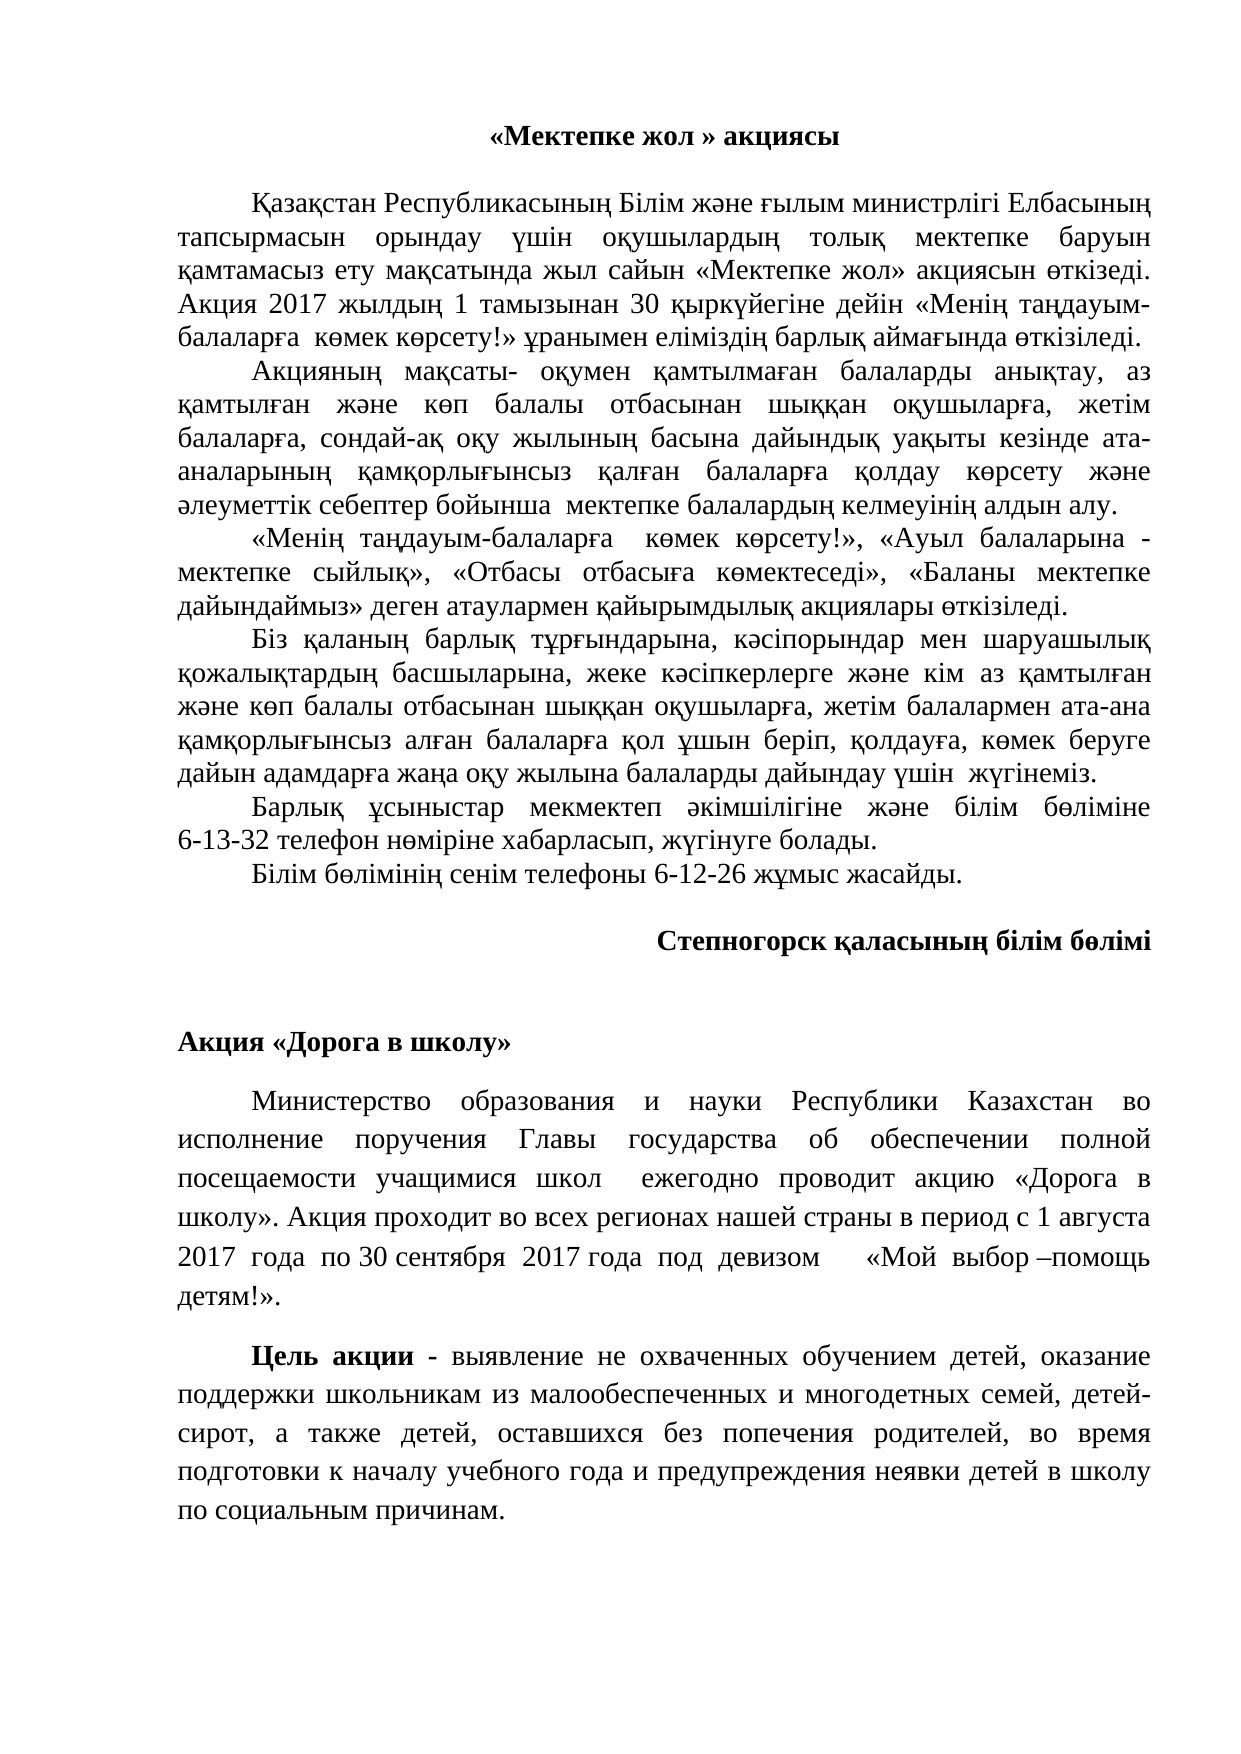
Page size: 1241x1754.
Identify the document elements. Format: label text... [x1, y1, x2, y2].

text Барлық ұсыныстар мекмектеп әкімшілігіне және білім бөліміне 6-13-32 телефон нөміріне хабарласып, жүгінуге болады. [177, 789, 1152, 856]
text Біз қаланың барлық тұрғындарына, кәсіпорындар мен шаруашылық қожалықтардың басшыларына, жеке кәсіпкерлерге және кім аз қамтылған және көп балалы отбасынан шыққан оқушыларға, жетім балалармен ата-ана қамқорлығынсыз алған балаларға қол ұшын беріп, қолдауға, көмек беруге дайын адамдарға жаңа оқу жылына балаларды дайындау үшін жүгінеміз. [177, 621, 1152, 789]
text Цель акции - выявление не охваченных обучением детей, оказание поддержки школьникам из малообеспеченных и многодетных семей, детей-сирот, а также детей, оставшихся без попечения родителей, во время подготовки к началу учебного года и предупреждения неявки детей в школу по социальным причинам. [177, 1338, 1152, 1525]
text Акцияның мақсаты- оқумен қамтылмаған балаларды анықтау, аз қамтылған және көп балалы отбасынан шыққан оқушыларға, жетім балаларға, сондай-ақ оқу жылының басына дайындық уақыты кезінде ата-аналарының қамқорлығынсыз қалған балаларға қолдау көрсету және әлеуметтік себептер бойынша мектепке балалардың келмеуінің алдын алу. [177, 353, 1152, 521]
text «Мектепке жол » акциясы [177, 118, 1152, 152]
text Білім бөлімінің сенім телефоны 6-12-26 жұмыс жасайды. [177, 856, 1152, 889]
text «Менің таңдауым-балаларға көмек көрсету!», «Ауыл балаларына -мектепке сыйлық», «Отбасы отбасыға көмектеседі», «Баланы мектепке дайындаймыз» деген атаулармен қайырымдылық акциялары өткізіледі. [177, 521, 1152, 621]
text Министерство образования и науки Республики Казахстан во исполнение поручения Главы государства об обеспечении полной посещаемости учащимися школ ежегодно проводит акцию «Дорога в школу». Акция проходит во всех регионах нашей страны в период с 1 августа 2017 года по 30 сентября 2017 года под девизом «Мой выбор –помощь детям!». [177, 1083, 1152, 1312]
text Қазақстан Республикасының Білім және ғылым министрлігі Елбасының тапсырмасын орындау үшін оқушылардың толық мектепке баруын қамтамасыз ету мақсатында жыл сайын «Мектепке жол» акциясын өткізеді. Акция 2017 жылдың 1 тамызынан 30 қыркүйегіне дейін «Менің таңдауым-балаларға көмек көрсету!» ұранымен еліміздің барлық аймағында өткізіледі. [177, 185, 1152, 353]
text Акция «Дорога в школу» [177, 1024, 1152, 1057]
text Степногорск қаласының білім бөлімі [177, 923, 1152, 957]
